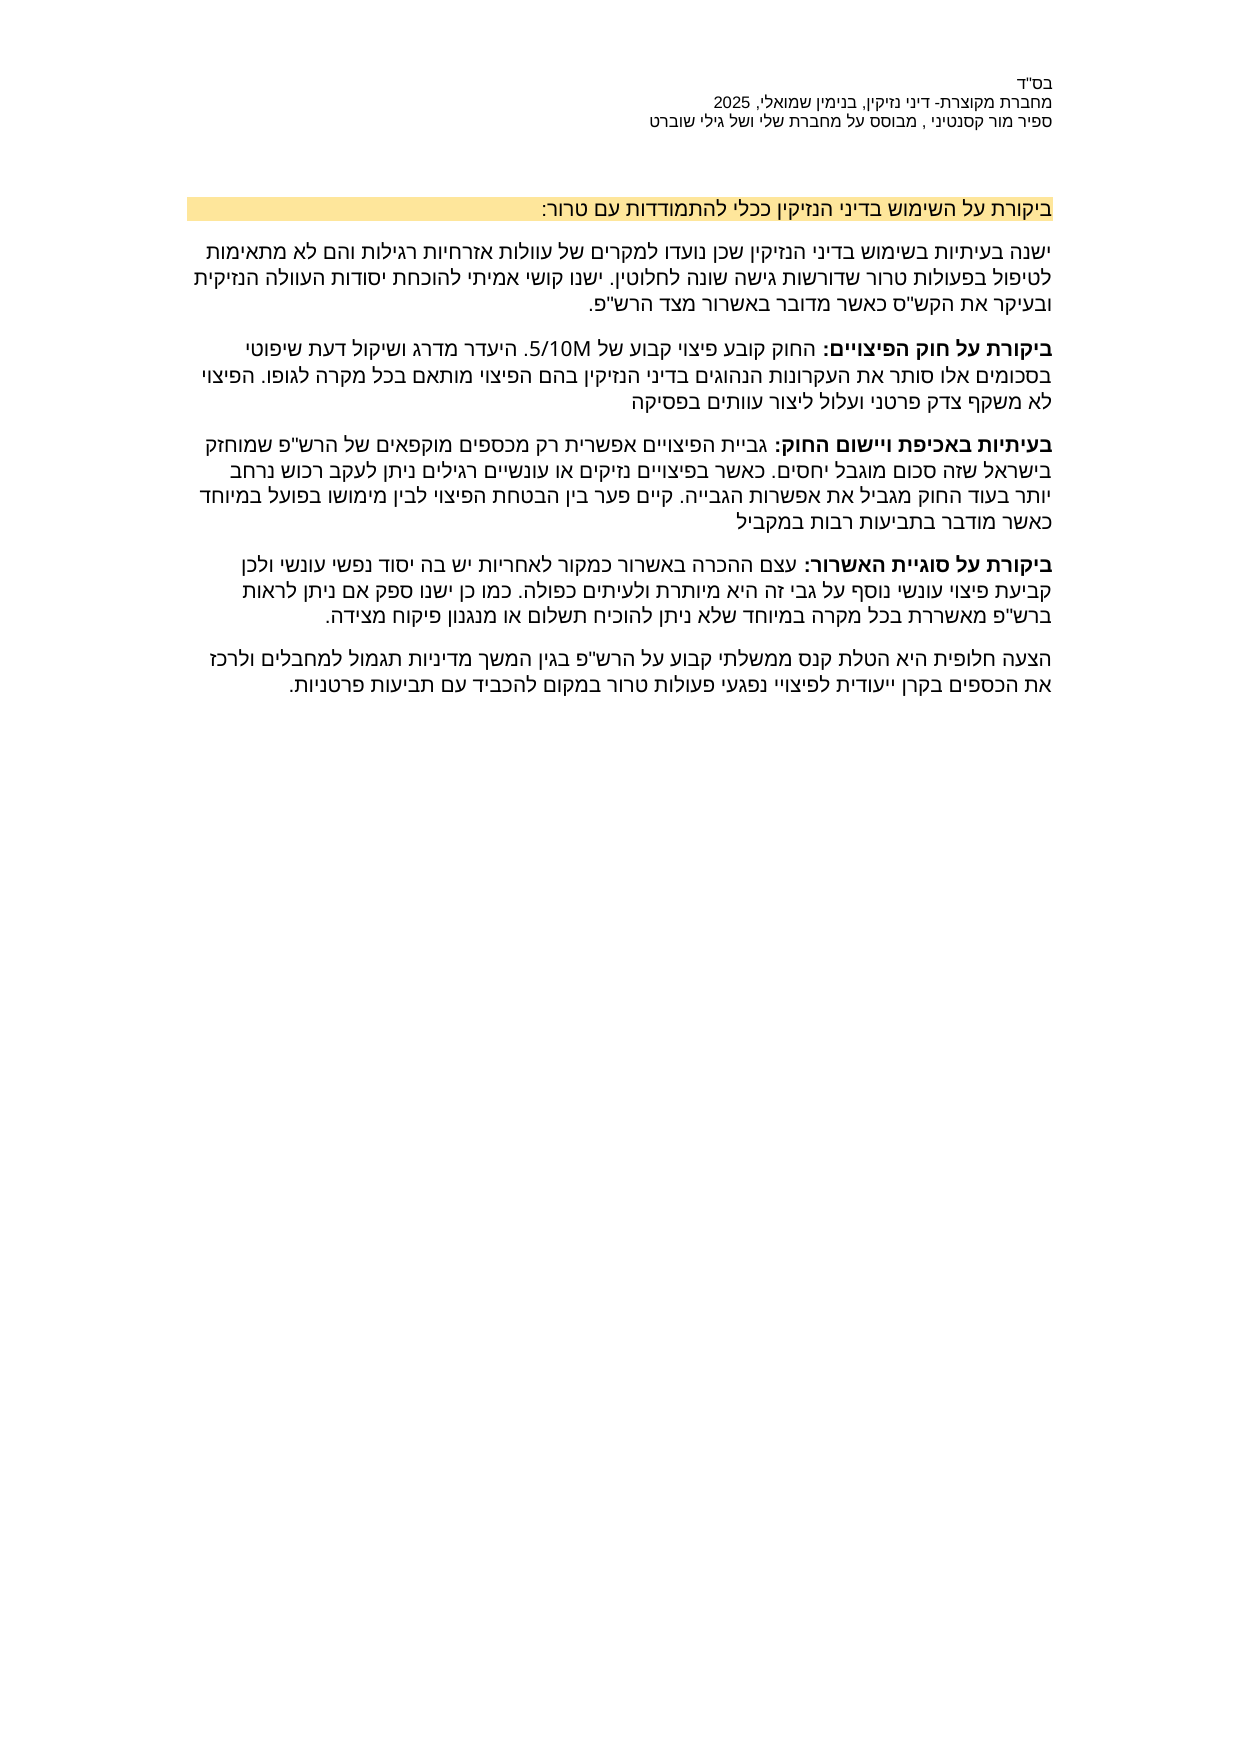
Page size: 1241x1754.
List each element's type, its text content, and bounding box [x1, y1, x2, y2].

text בעיתיות באכיפת ויישום החוק: גביית הפיצויים אפשרית רק מכספים מוקפאים של הרש"פ שמוחזק בישראל שזה סכום מוגבל יחסים. כאשר בפיצויים נזיקים או עונשיים רגילים ניתן לעקב רכוש נרחב יותר בעוד החוק מגביל את אפשרות הגבייה. קיים פער בין הבטחת הפיצוי לבין מימושו בפועל במיוחד כאשר מודבר בתביעות רבות במקביל [187, 433, 1053, 534]
text ביקורת על סוגיית האשרור: עצם ההכרה באשרור כמקור לאחריות יש בה יסוד נפשי עונשי ולכן קביעת פיצוי עונשי נוסף על גבי זה היא מיותרת ולעיתים כפולה. כמו כן ישנו ספק אם ניתן לראות ברש"פ מאשררת בכל מקרה במיוחד שלא ניתן להוכיח תשלום או מנגנון פיקוח מצידה. [187, 553, 1053, 628]
text הצעה חלופית היא הטלת קנס ממשלתי קבוע על הרש"פ בגין המשך מדיניות תגמול למחבלים ולרכז את הכספים בקרן ייעודית לפיצויי נפגעי פעולות טרור במקום להכביד עם תביעות פרטניות. [187, 647, 1053, 697]
text ישנה בעיתיות בשימוש בדיני הנזיקין שכן נועדו למקרים של עוולות אזרחיות רגילות והם לא מתאימות לטיפול בפעולות טרור שדורשות גישה שונה לחלוטין. ישנו קושי אמיתי להוכחת יסודות העוולה הנזיקית ובעיקר את הקש"ס כאשר מדובר באשרור מצד הרש"פ. [187, 240, 1053, 315]
text ביקורת על חוק הפיצויים: החוק קובע פיצוי קבוע של 5/10M. היעדר מדרג ושיקול דעת שיפוטי בסכומים אלו סותר את העקרונות הנהוגים בדיני הנזיקין בהם הפיצוי מותאם בכל מקרה לגופו. הפיצוי לא משקף צדק פרטני ועלול ליצור עוותים בפסיקה [187, 334, 1053, 414]
subtitle ביקורת על השימוש בדיני הנזיקין ככלי להתמודדות עם טרור: [187, 197, 1053, 221]
